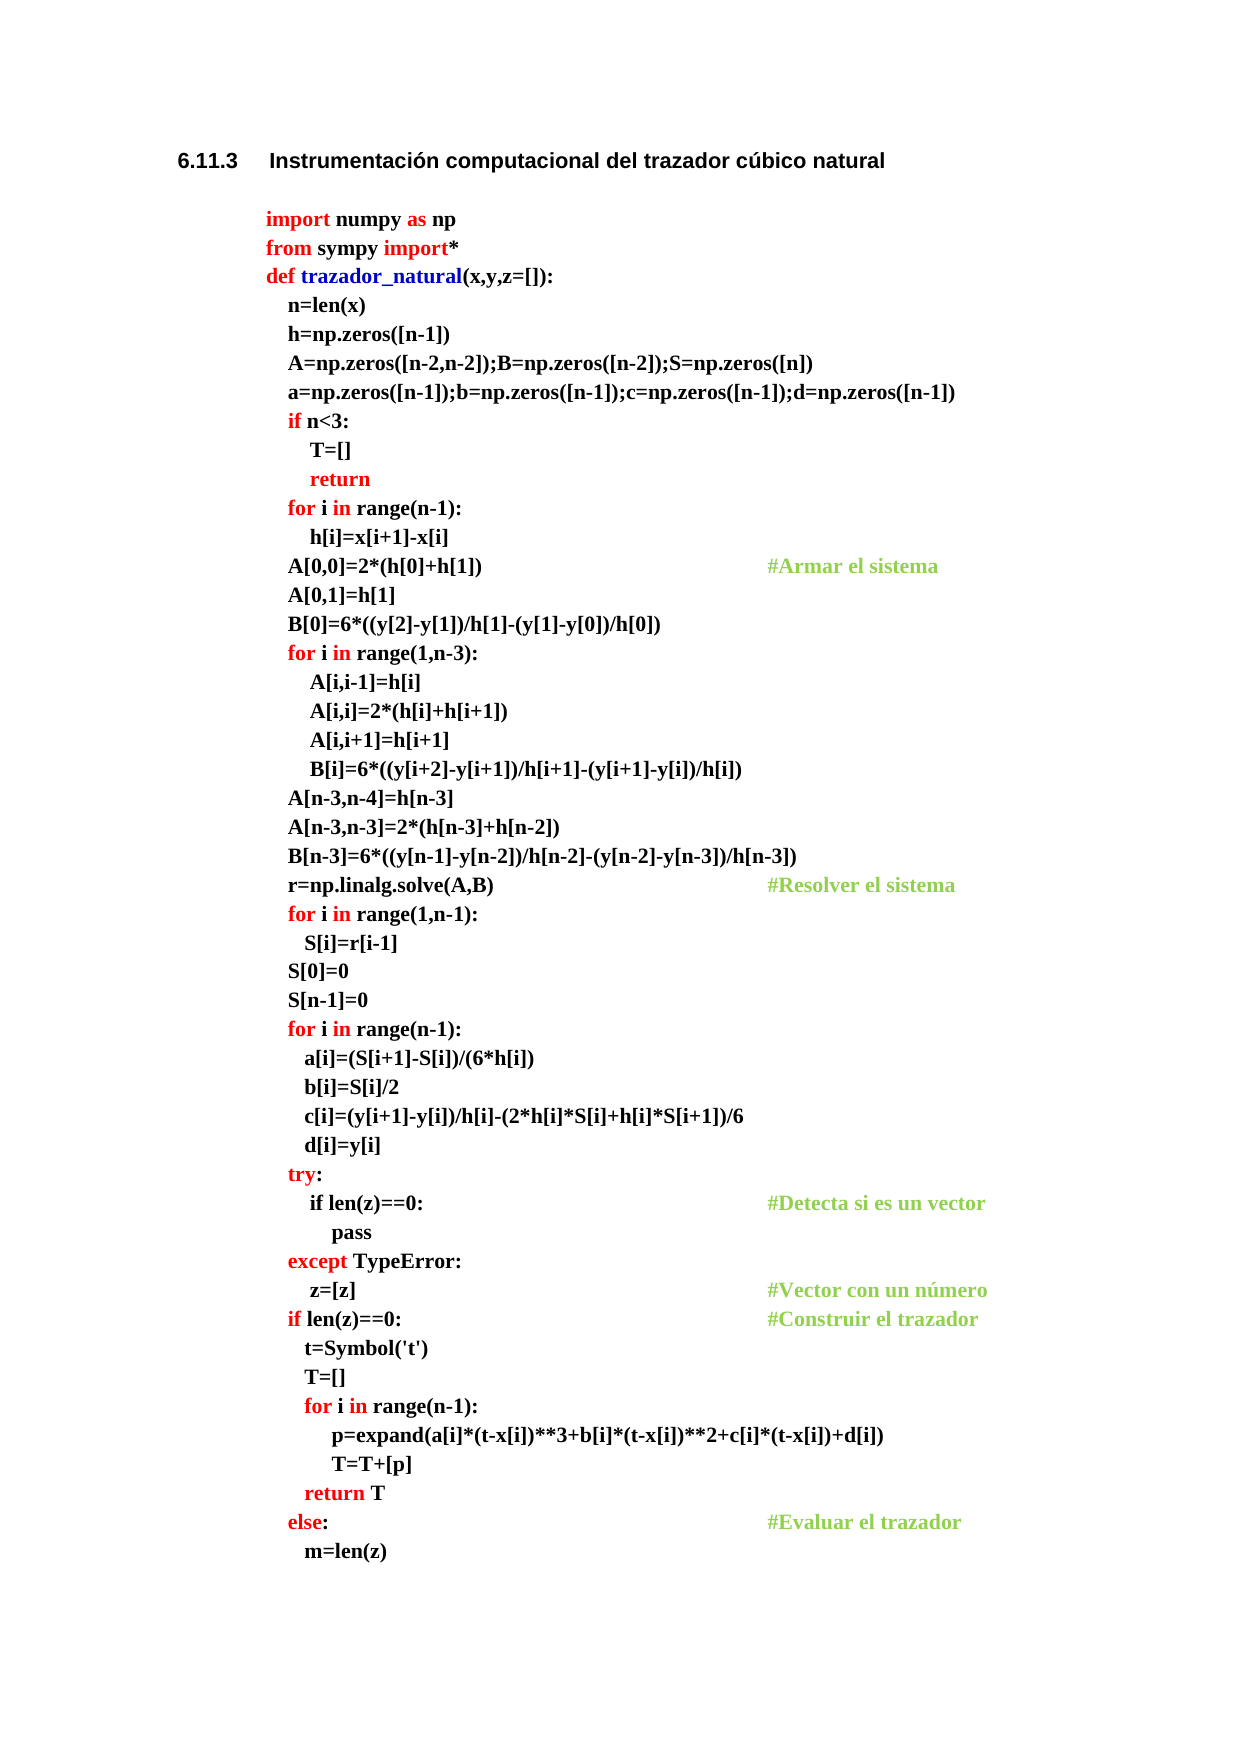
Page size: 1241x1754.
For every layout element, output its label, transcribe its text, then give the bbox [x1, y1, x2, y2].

text p=expand(a[i]*(t-x[i])**3+b[i]*(t-x[i])**2+c[i]*(t-x[i])+d[i]) [266, 1422, 1063, 1447]
text A[0,0]=2*(h[0]+h[1]) #Armar el sistema [266, 553, 1063, 578]
text B[0]=6*((y[2]-y[1])/h[1]-(y[1]-y[0])/h[0]) [266, 611, 1063, 636]
text T=[] [266, 1364, 1063, 1389]
text z=[z] #Vector con un número [266, 1277, 1063, 1302]
text else: #Evaluar el trazador [266, 1509, 1063, 1534]
text A[n-3,n-4]=h[n-3] [266, 785, 1063, 810]
text d[i]=y[i] [266, 1132, 1063, 1157]
text T=T+[p] [266, 1451, 1063, 1476]
text S[n-1]=0 [266, 987, 1063, 1013]
text T=[] [266, 437, 1063, 462]
text r=np.linalg.solve(A,B) #Resolver el sistema [266, 872, 1063, 897]
text S[i]=r[i-1] [266, 929, 1063, 955]
text return [266, 466, 1063, 491]
text try: [266, 1161, 1063, 1186]
text a[i]=(S[i+1]-S[i])/(6*h[i]) [266, 1045, 1063, 1071]
text from sympy import* [266, 234, 1063, 260]
text A[n-3,n-3]=2*(h[n-3]+h[n-2]) [266, 814, 1063, 839]
text if len(z)==0: #Construir el trazador [266, 1306, 1063, 1331]
text A[i,i+1]=h[i+1] [266, 727, 1063, 752]
text import numpy as np [266, 206, 1063, 231]
text n=len(x) [266, 292, 1063, 318]
text B[n-3]=6*((y[n-1]-y[n-2])/h[n-2]-(y[n-2]-y[n-3])/h[n-3]) [266, 843, 1063, 868]
text A[0,1]=h[1] [266, 582, 1063, 607]
text def trazador_natural(x,y,z=[]): [266, 263, 1063, 289]
text for i in range(n-1): [266, 495, 1063, 520]
text for i in range(n-1): [266, 1016, 1063, 1042]
text pass [266, 1219, 1063, 1244]
text for i in range(1,n-3): [266, 640, 1063, 665]
text h[i]=x[i+1]-x[i] [266, 524, 1063, 549]
text h=np.zeros([n-1]) [266, 321, 1063, 347]
text A=np.zeros([n-2,n-2]);B=np.zeros([n-2]);S=np.zeros([n]) [266, 350, 1063, 376]
text a=np.zeros([n-1]);b=np.zeros([n-1]);c=np.zeros([n-1]);d=np.zeros([n-1]) [266, 379, 1063, 404]
text S[0]=0 [266, 958, 1063, 984]
text if len(z)==0: #Detecta si es un vector [266, 1190, 1063, 1215]
text return T [266, 1480, 1063, 1505]
text A[i,i-1]=h[i] [266, 669, 1063, 694]
text except TypeError: [266, 1248, 1063, 1273]
text A[i,i]=2*(h[i]+h[i+1]) [266, 698, 1063, 723]
text m=len(z) [266, 1538, 1063, 1563]
text if n<3: [266, 408, 1063, 433]
text t=Symbol('t') [266, 1335, 1063, 1360]
text B[i]=6*((y[i+2]-y[i+1])/h[i+1]-(y[i+1]-y[i])/h[i]) [266, 756, 1063, 781]
text for i in range(1,n-1): [266, 901, 1063, 926]
text 6.11.3 Instrumentación computacional del trazador cúbico natural [177, 148, 1063, 173]
text b[i]=S[i]/2 [266, 1074, 1063, 1099]
text c[i]=(y[i+1]-y[i])/h[i]-(2*h[i]*S[i]+h[i]*S[i+1])/6 [266, 1103, 1063, 1128]
text for i in range(n-1): [266, 1393, 1063, 1418]
